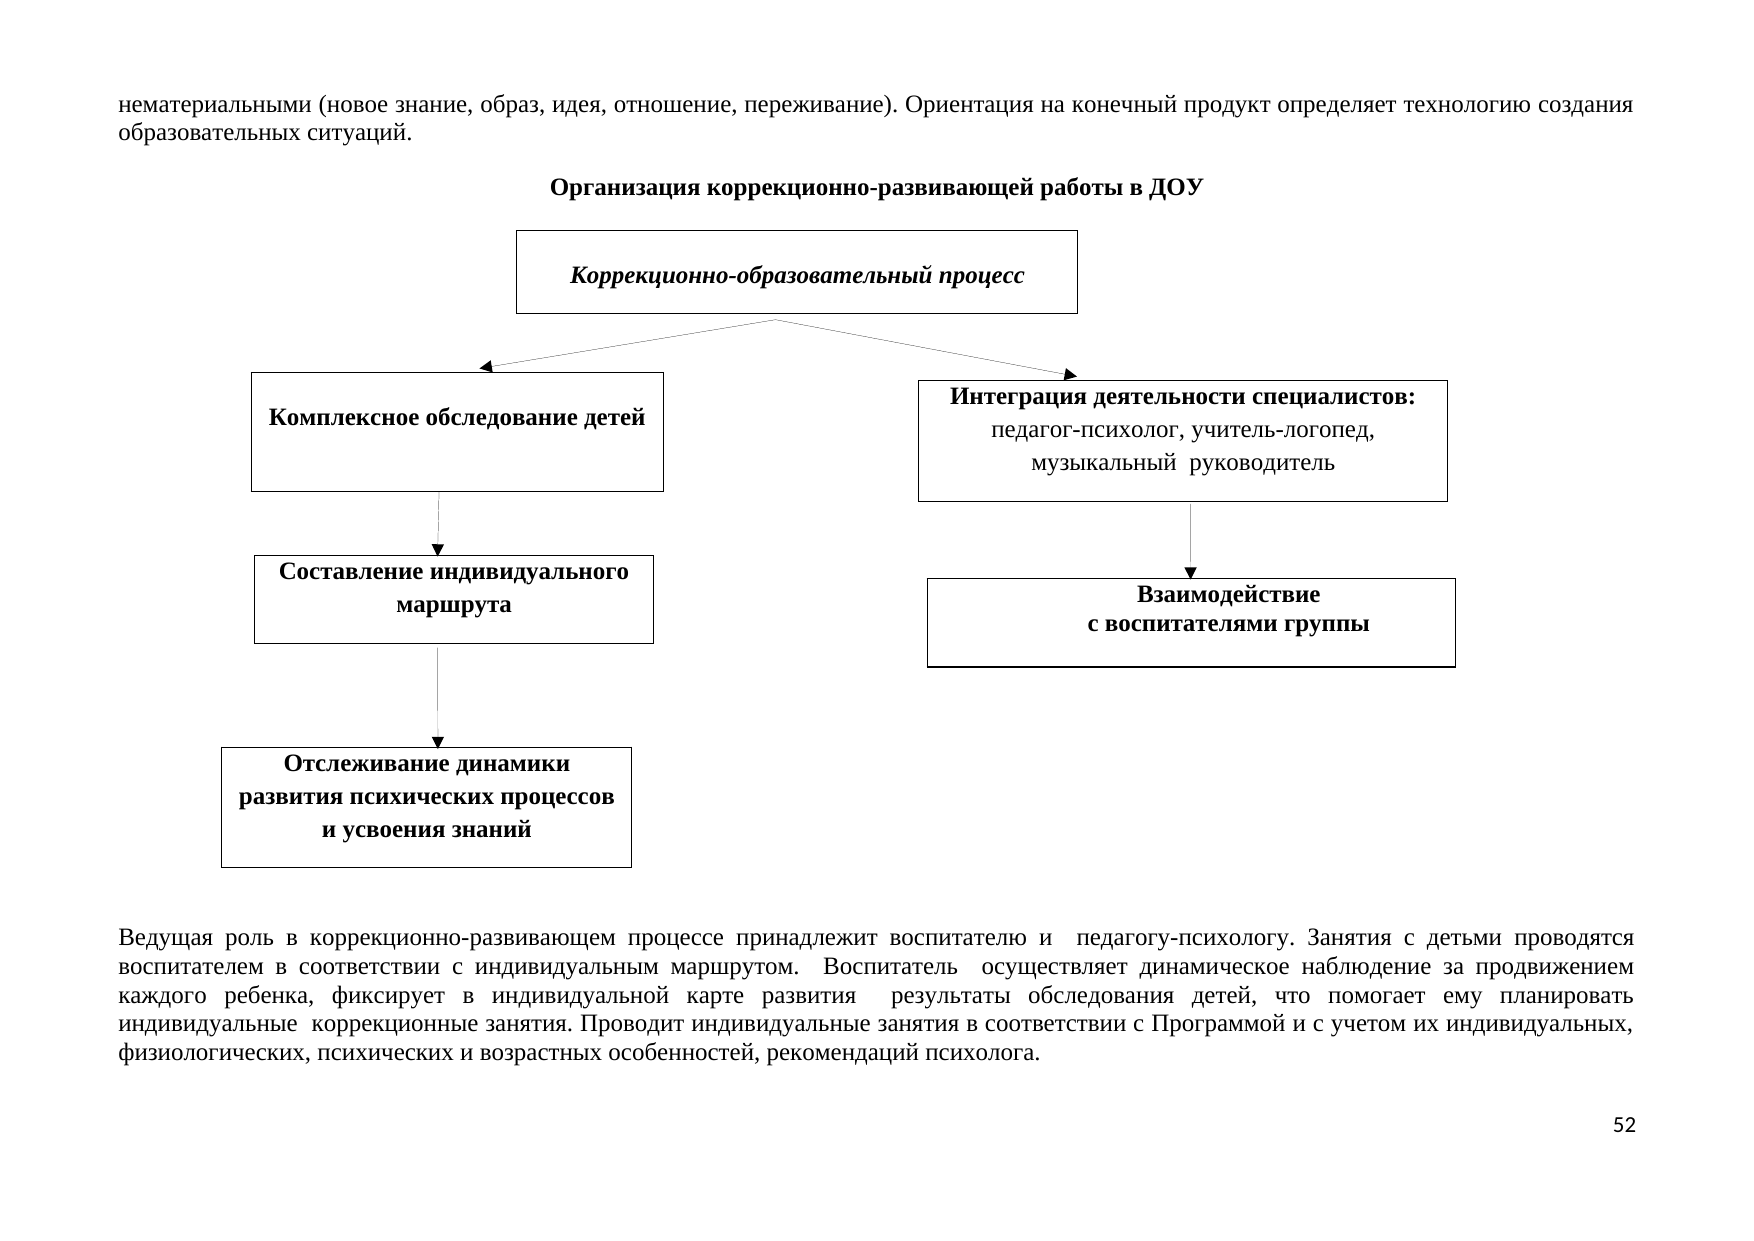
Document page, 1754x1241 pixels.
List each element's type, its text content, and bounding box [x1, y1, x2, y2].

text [118, 89, 1636, 146]
table_header Комплексное обследование детей [252, 373, 663, 491]
text Организация коррекционно-развивающей работы в ДОУ [118, 172, 1636, 201]
table_header Взаимодействие с воспитателями группы [928, 579, 1455, 666]
table_header Составление индивидуального маршрута [255, 556, 653, 643]
table_header Коррекционно-образовательный процесс [517, 231, 1077, 313]
text Ведущая роль в коррекционно-развивающем процессе принадлежит воспитателю и педагогу-психологу. Занятия с детьми проводятся воспитателем в соответствии с индивидуальным маршрутом. Воспитатель осуществляет динамическое наблюдение за продвижением каждого ребенка, фиксирует в индивидуальной карте развития результаты обследования детей, что помогает ему планировать индивидуальные коррекционные занятия. Проводит индивидуальные занятия в соответствии с Программой и с учетом их индивидуальных, физиологических, психических и возрастных особенностей, рекомендаций психолога. [118, 922, 1636, 1066]
table_header Отслеживание динамики развития психических процессов и усвоения знаний [222, 748, 631, 867]
table_header Интеграция деятельности специалистов: педагог-психолог, учитель-логопед, музыкальный руководитель [919, 381, 1447, 501]
